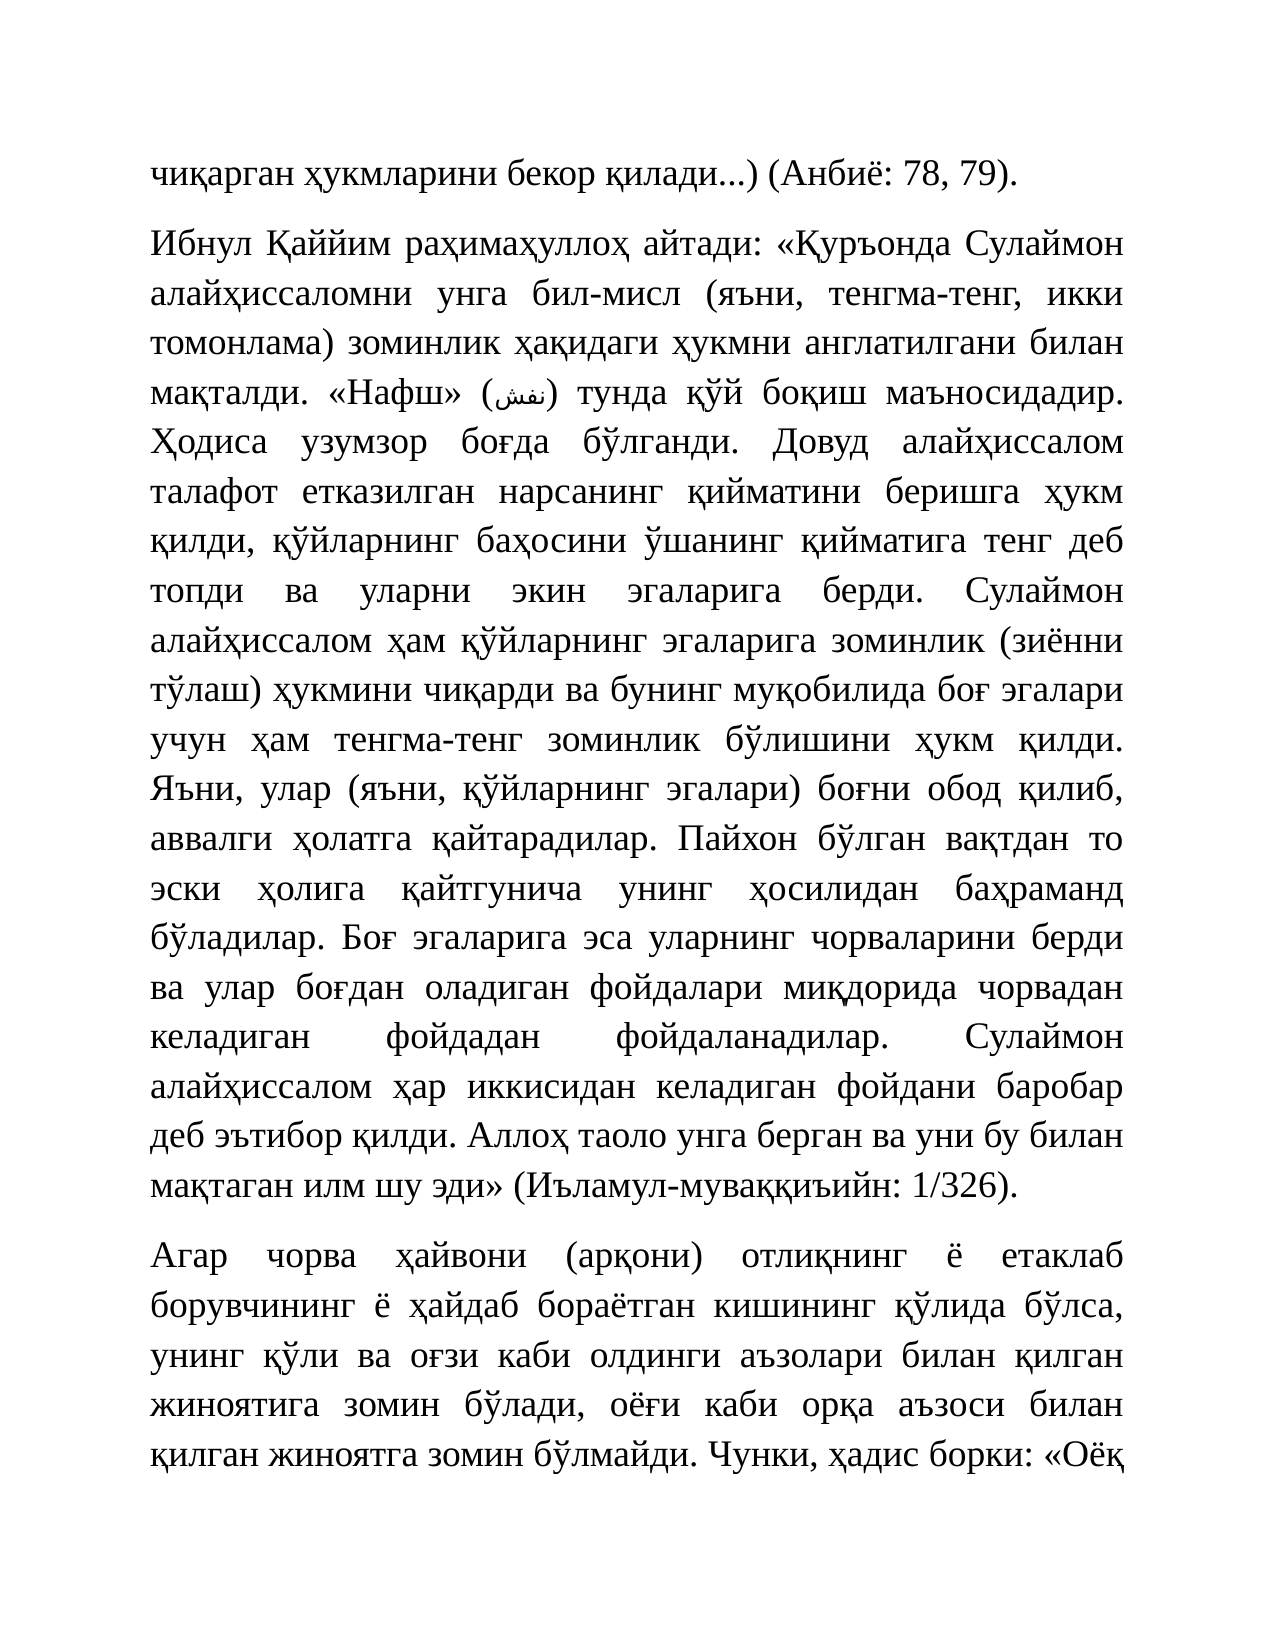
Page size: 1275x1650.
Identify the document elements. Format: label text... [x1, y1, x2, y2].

text Ибнул Қаййим раҳимаҳуллоҳ айтади: «Қуръонда Сулаймон алайҳиссаломни унга бил-мисл (яъни, тенгма-тенг, икки томонлама) зоминлик ҳақидаги ҳукмни англатилгани билан мақталди. «Нафш» (نفش) тунда қўй боқиш маъносидадир. Ҳодиса узумзор боғда бўлганди. Довуд алайҳиссалом талафот етказилган нарсанинг қийматини беришга ҳукм қилди, қўйларнинг баҳосини ўшанинг қийматига тенг деб топди ва уларни экин эгаларига берди. Сулаймон алайҳиссалом ҳам қўйларнинг эгаларига зоминлик (зиённи тўлаш) ҳукмини чиқарди ва бунинг муқобилида боғ эгалари учун ҳам тенгма-тенг зоминлик бўлишини ҳукм қилди. Яъни, улар (яъни, қўйларнинг эгалари) боғни обод қилиб, аввалги ҳолатга қайтарадилар. Пайхон бўлган вақтдан то эски ҳолига қайтгунича унинг ҳосилидан баҳраманд бўладилар. Боғ эгаларига эса уларнинг чорваларини берди ва улар боғдан оладиган фойдалари миқдорида чорвадан келадиган фойдадан фойдаланадилар. Сулаймон алайҳиссалом ҳар иккисидан келадиган фойдани баробар деб эътибор қилди. Аллоҳ таоло унга берган ва уни бу билан мақтаган илм шу эди» (Иъламул-муваққиъийн: 1/326). [150, 220, 1125, 1206]
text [150, 1233, 1125, 1474]
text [150, 150, 1125, 193]
